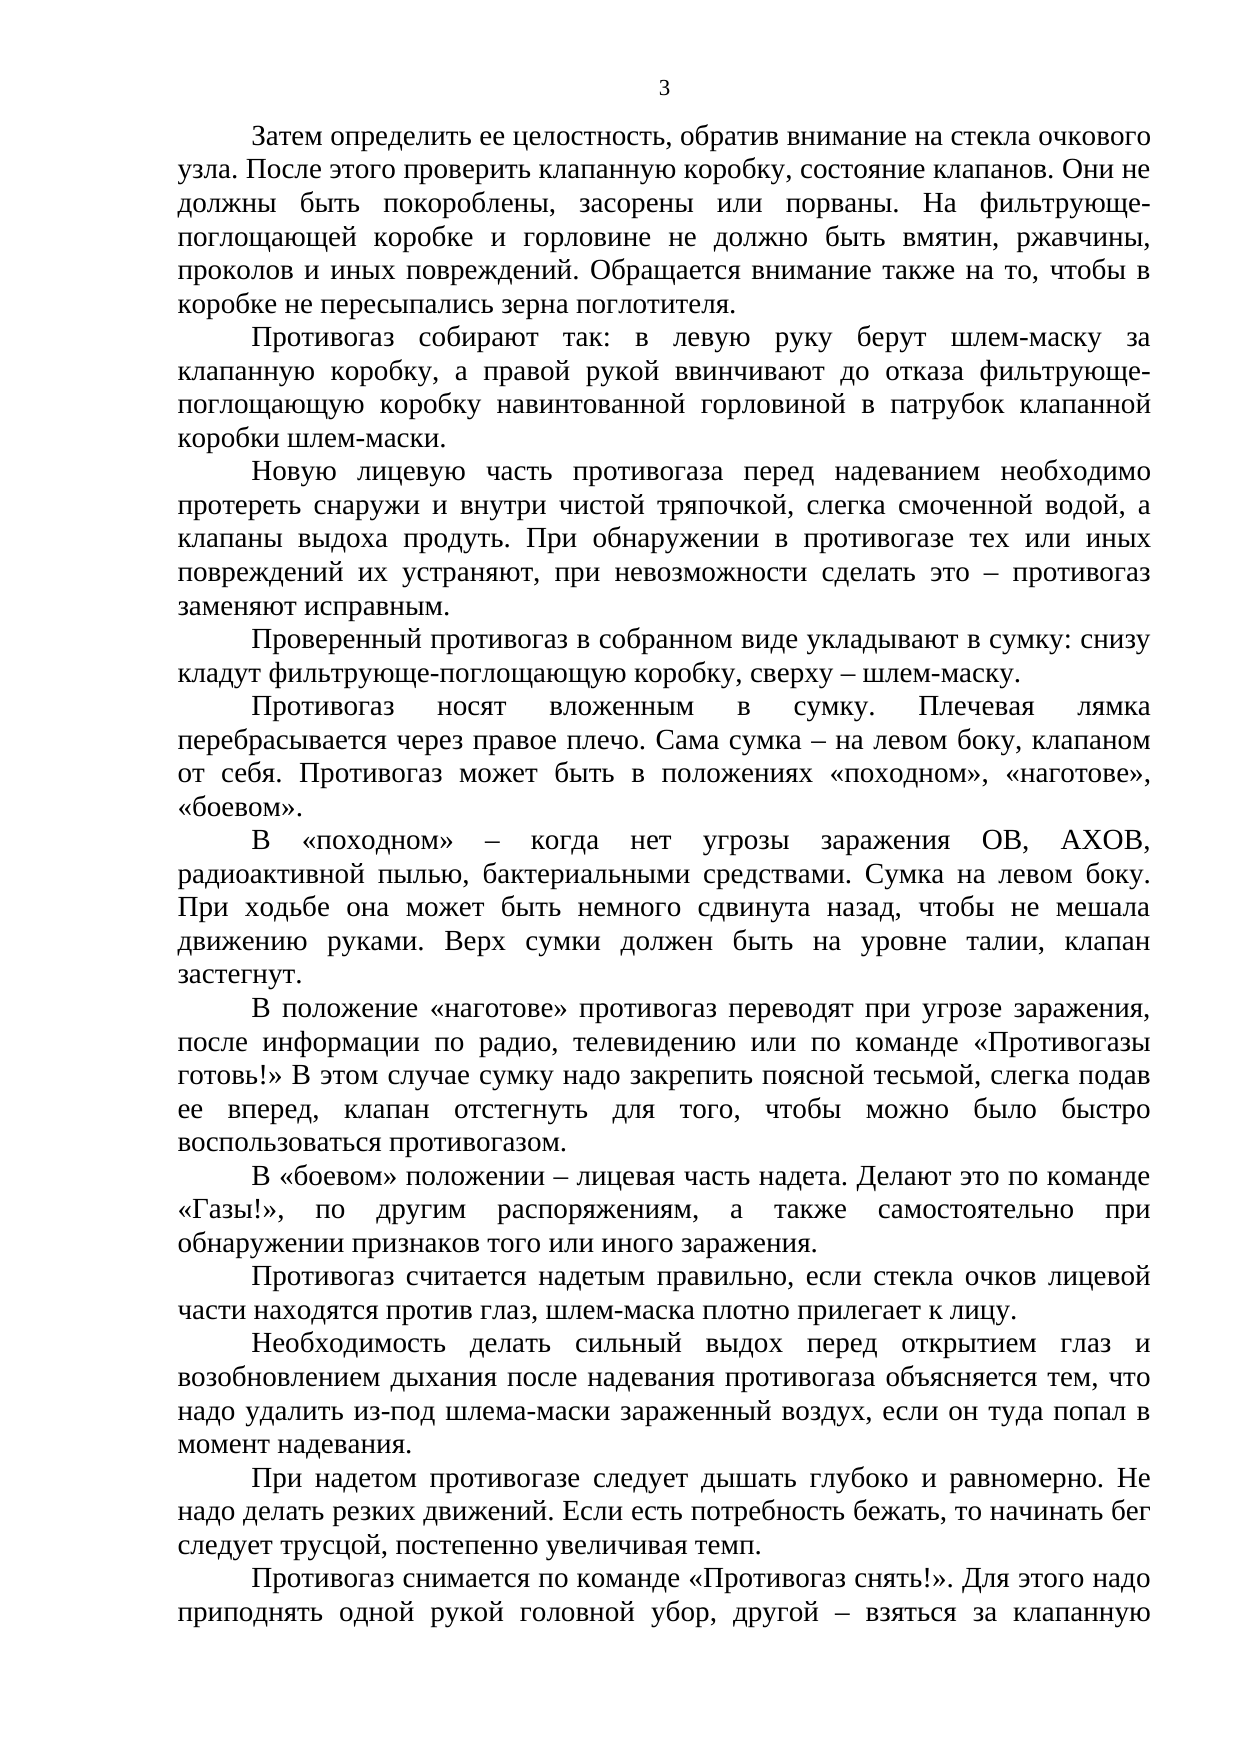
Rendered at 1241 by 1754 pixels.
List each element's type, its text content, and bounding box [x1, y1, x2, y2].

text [177, 1560, 1152, 1627]
text Проверенный противогаз в собранном виде укладывают в сумку: снизу кладут фильтрующе-поглощающую коробку, сверху – шлем-маску. [177, 621, 1152, 688]
text Противогаз собирают так: в левую руку берут шлем-маску за клапанную коробку, а правой рукой ввинчивают до отказа фильтрующе-поглощающую коробку навинтованной горловиной в патрубок клапанной коробки шлем-маски. [177, 319, 1152, 453]
text В положение «наготове» противогаз переводят при угрозе заражения, после информации по радио, телевидению или по команде «Противогазы готовь!» В этом случае сумку надо закрепить поясной тесьмой, слегка подав ее вперед, клапан отстегнуть для того, чтобы можно было быстро воспользоваться противогазом. [177, 990, 1152, 1158]
text Затем определить ее целостность, обратив внимание на стекла очкового узла. После этого проверить клапанную коробку, состояние клапанов. Они не должны быть покороблены, засорены или порваны. На фильтрующе-поглощающей коробке и горловине не должно быть вмятин, ржавчины, проколов и иных повреждений. Обращается внимание также на то, чтобы в коробке не пересыпались зерна поглотителя. [177, 118, 1152, 319]
text Противогаз считается надетым правильно, если стекла очков лицевой части находятся против глаз, шлем-маска плотно прилегает к лицу. [177, 1258, 1152, 1326]
text Противогаз носят вложенным в сумку. Плечевая лямка перебрасывается через правое плечо. Сама сумка – на левом боку, клапаном от себя. Противогаз может быть в положениях «походном», «наготове», «боевом». [177, 688, 1152, 822]
text В «боевом» положении – лицевая часть надета. Делают это по команде «Газы!», по другим распоряжениям, а также самостоятельно при обнаружении признаков того или иного заражения. [177, 1158, 1152, 1258]
text Необходимость делать сильный выдох перед открытием глаз и возобновлением дыхания после надевания противогаза объясняется тем, что надо удалить из-под шлема-маски зараженный воздух, если он туда попал в момент надевания. [177, 1326, 1152, 1460]
text В «походном» – когда нет угрозы заражения ОВ, АХОВ, радиоактивной пылью, бактериальными средствами. Сумка на левом боку. При ходьбе она может быть немного сдвинута назад, чтобы не мешала движению руками. Верх сумки должен быть на уровне талии, клапан застегнут. [177, 822, 1152, 990]
text При надетом противогазе следует дышать глубоко и равномерно. Не надо делать резких движений. Если есть потребность бежать, то начинать бег следует трусцой, постепенно увеличивая темп. [177, 1460, 1152, 1560]
text Новую лицевую часть противогаза перед надеванием необходимо протереть снаружи и внутри чистой тряпочкой, слегка смоченной водой, а клапаны выдоха продуть. При обнаружении в противогазе тех или иных повреждений их устраняют, при невозможности сделать это – противогаз заменяют исправным. [177, 453, 1152, 621]
